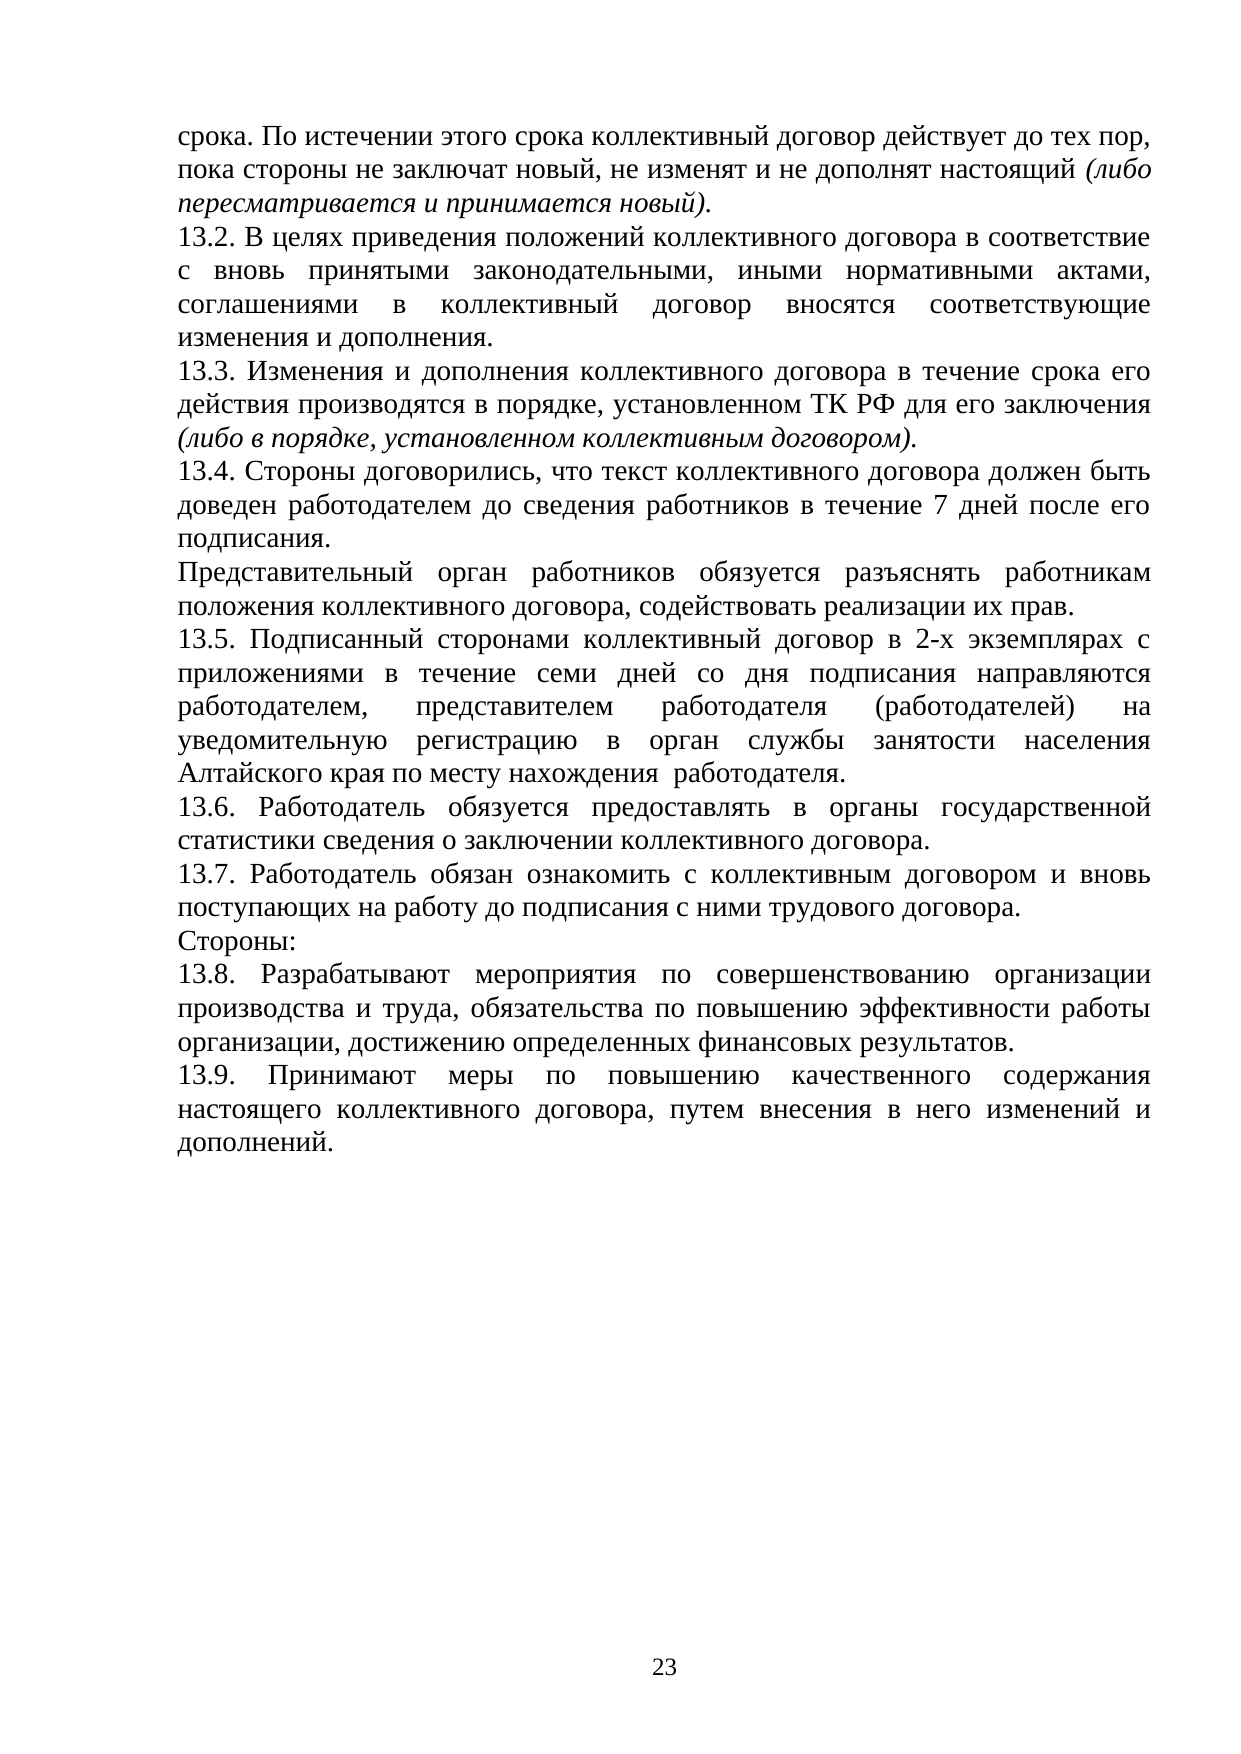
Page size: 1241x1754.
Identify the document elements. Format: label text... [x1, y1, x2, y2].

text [177, 118, 1152, 219]
text 13.2. В целях приведения положений коллективного договора в соответствие с вновь принятыми законодательными, иными нормативными актами, соглашениями в коллективный договор вносятся соответствующие изменения и дополнения. [177, 219, 1152, 353]
text Представительный орган работников обязуется разъяснять работникам положения коллективного договора, содействовать реализации их прав. [177, 554, 1152, 621]
text 13.9. Принимают меры по повышению качественного содержания настоящего коллективного договора, путем внесения в него изменений и дополнений. [177, 1057, 1152, 1158]
text 13.3. Изменения и дополнения коллективного договора в течение срока его действия производятся в порядке, установленном ТК РФ для его заключения (либо в порядке, установленном коллективным договором). [177, 353, 1152, 453]
text 13.5. Подписанный сторонами коллективный договор в 2-х экземплярах с приложениями в течение семи дней со дня подписания направляются работодателем, представителем работодателя (работодателей) на уведомительную регистрацию в орган службы занятости населения Алтайского края по месту нахождения работодателя. [177, 621, 1152, 789]
text 13.6. Работодатель обязуется предоставлять в органы государственной статистики сведения о заключении коллективного договора. [177, 789, 1152, 856]
text 13.7. Работодатель обязан ознакомить с коллективным договором и вновь поступающих на работу до подписания с ними трудового договора. [177, 856, 1152, 923]
text 13.4. Стороны договорились, что текст коллективного договора должен быть доведен работодателем до сведения работников в течение 7 дней после его подписания. [177, 453, 1152, 554]
text 13.8. Разрабатывают мероприятия по совершенствованию организации производства и труда, обязательства по повышению эффективности работы организации, достижению определенных финансовых результатов. [177, 957, 1152, 1057]
text Стороны: [177, 923, 1152, 957]
